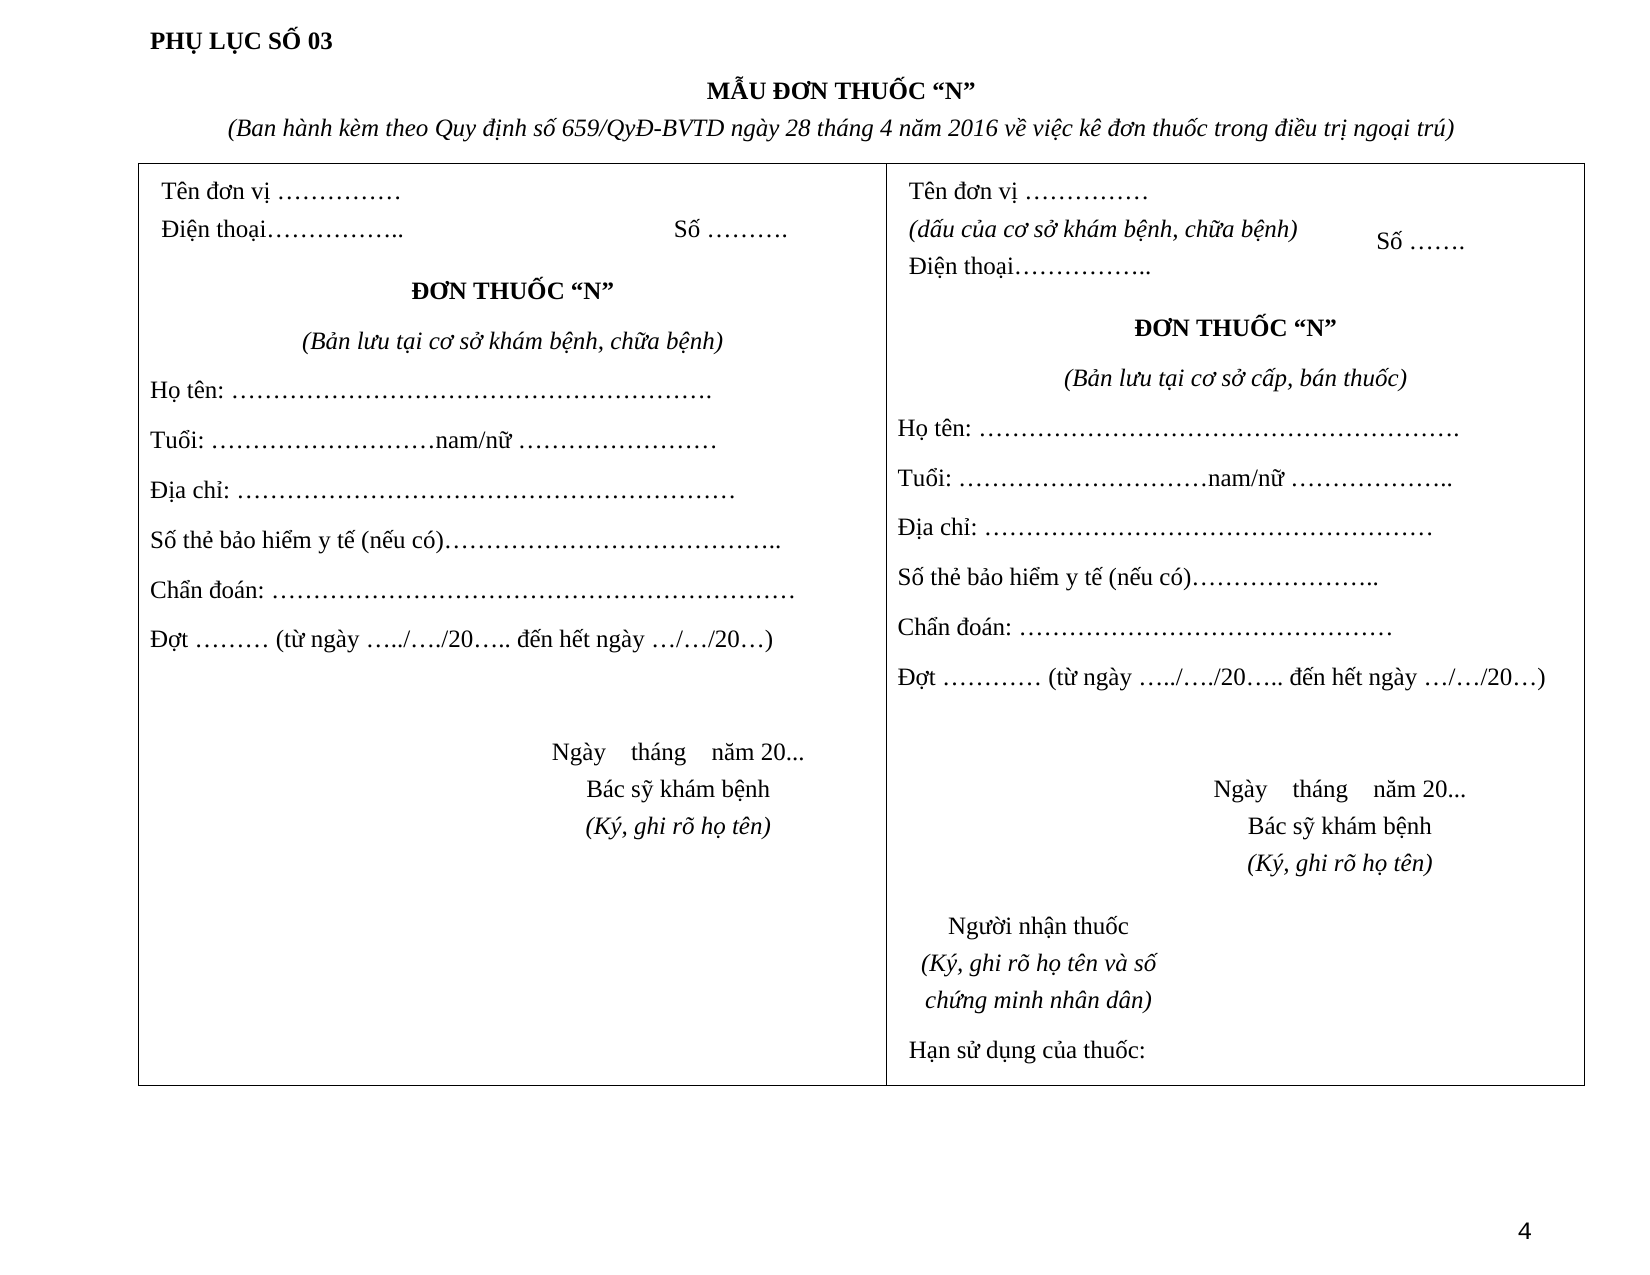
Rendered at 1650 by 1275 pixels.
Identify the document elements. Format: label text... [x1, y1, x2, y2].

text PHỤ LỤC SỐ 03 [150, 26, 1532, 55]
text MẪU ĐƠN THUỐC “N” (Ban hành kèm theo Quy định số 659/QyĐ-BVTD ngày 28 tháng 4 năm 2016 về việc kê đơn thuốc trong điều trị ngoại trú) [150, 76, 1532, 142]
table_header ĐƠN THUỐC “N” (Bản lưu tại cơ sở cấp, bán thuốc) Họ tên: …………………………………………………. Tuổi: …………………………nam/nữ ……………….. Địa chỉ: ……………………………………………… Số thẻ bảo hiểm y tế (nếu có)………………….. Chẩn đoán: ……………………………………… Đợt ………… (từ ngày …../…./20….. đến hết ngày …/…/20…) [887, 164, 1584, 1085]
table_header ĐƠN THUỐC “N” (Bản lưu tại cơ sở khám bệnh, chữa bệnh) Họ tên: …………………………………………………. Tuổi: ………………………nam/nữ …………………… Địa chỉ: …………………………………………………… Số thẻ bảo hiểm y tế (nếu có)………………………………….. Chẩn đoán: ……………………………………………………… Đợt ……… (từ ngày …../…./20….. đến hết ngày …/…/20…) [139, 164, 886, 1085]
